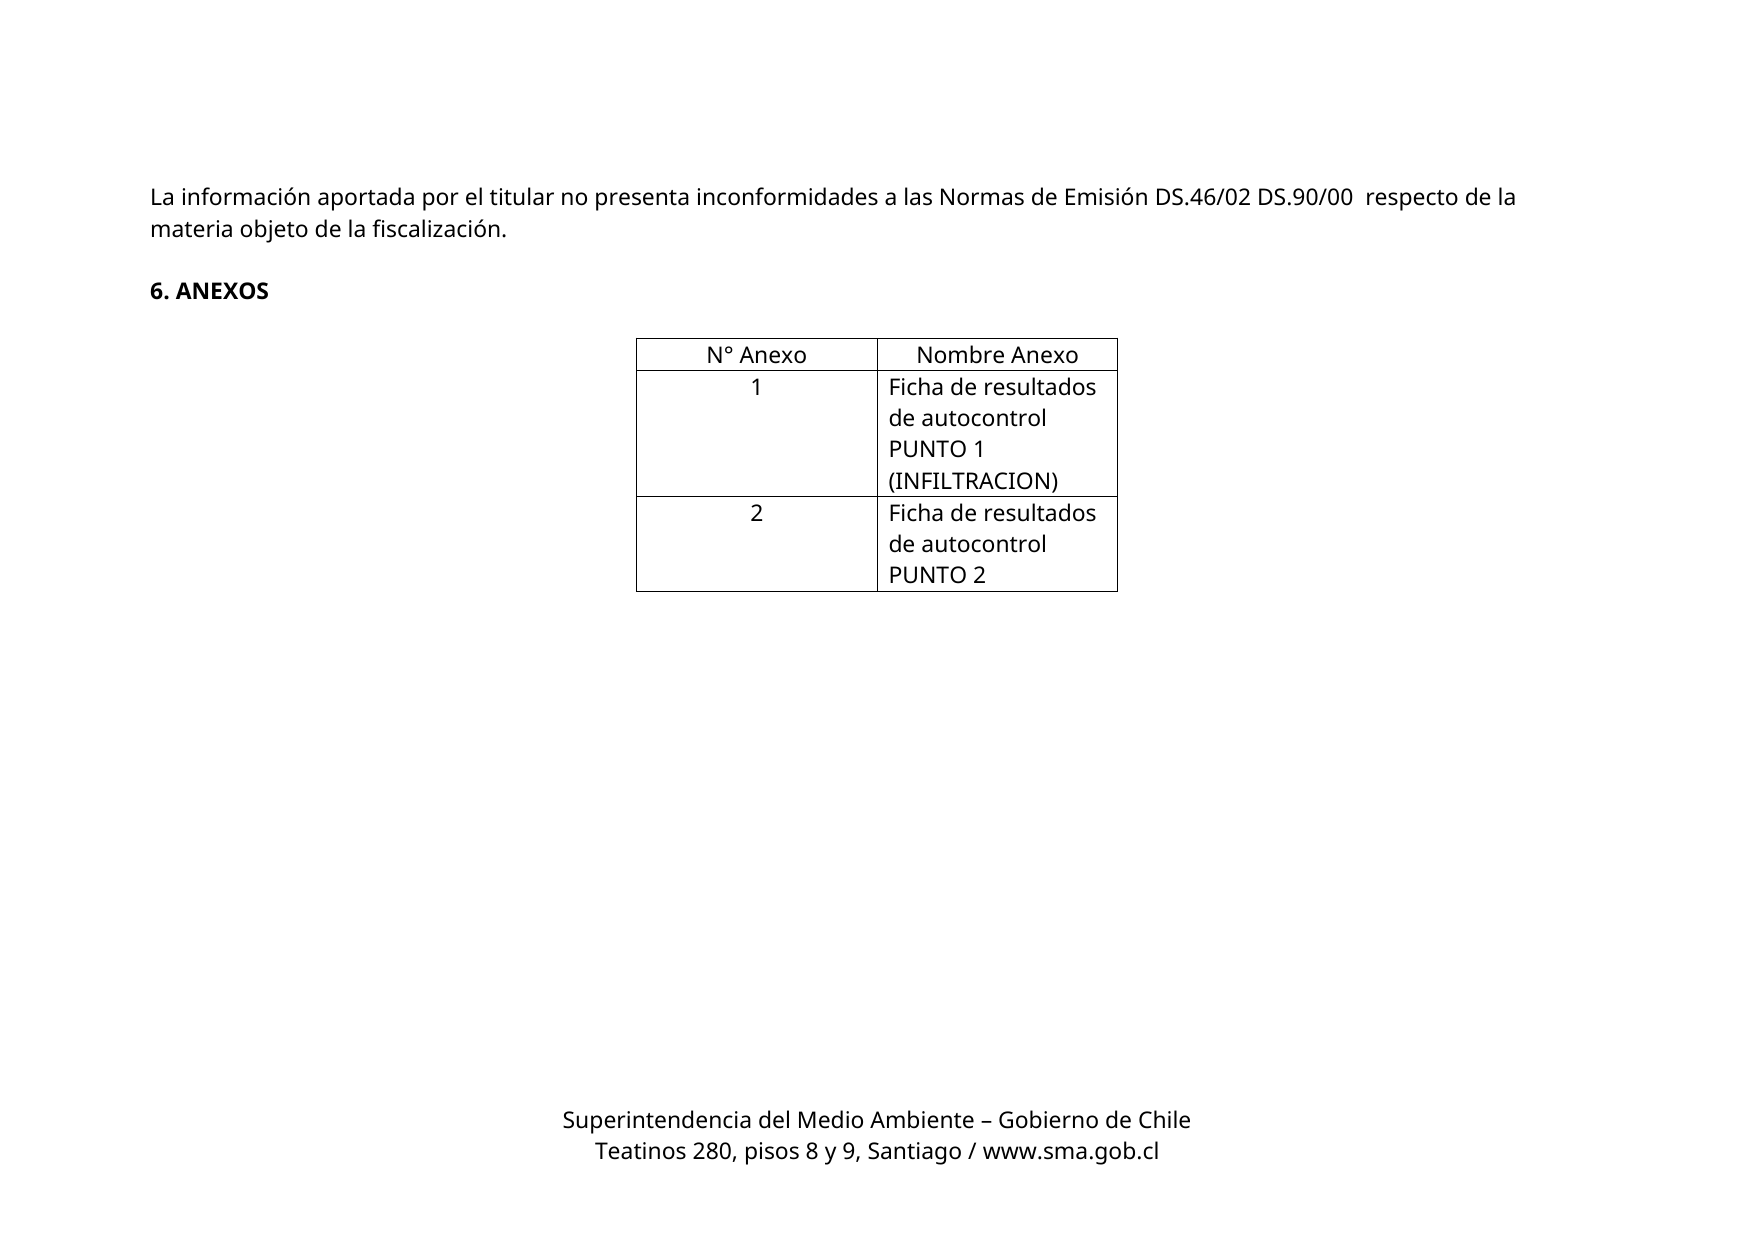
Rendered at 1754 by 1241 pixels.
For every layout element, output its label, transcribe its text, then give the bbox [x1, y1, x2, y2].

table_cell Ficha de resultados de autocontrol PUNTO 2 [878, 497, 1117, 591]
text La información aportada por el titular no presenta inconformidades a las Normas de Emisión DS.46/02 DS.90/00 respecto de la materia objeto de la fiscalización. [150, 150, 1604, 244]
table_cell 1 [637, 371, 877, 496]
table_cell Ficha de resultados de autocontrol PUNTO 1 (INFILTRACION) [878, 371, 1117, 496]
table_header N° Anexo [637, 339, 877, 370]
table_header Nombre Anexo [878, 339, 1117, 370]
table_cell 2 [637, 497, 877, 591]
text 6. ANEXOS [150, 244, 1604, 306]
